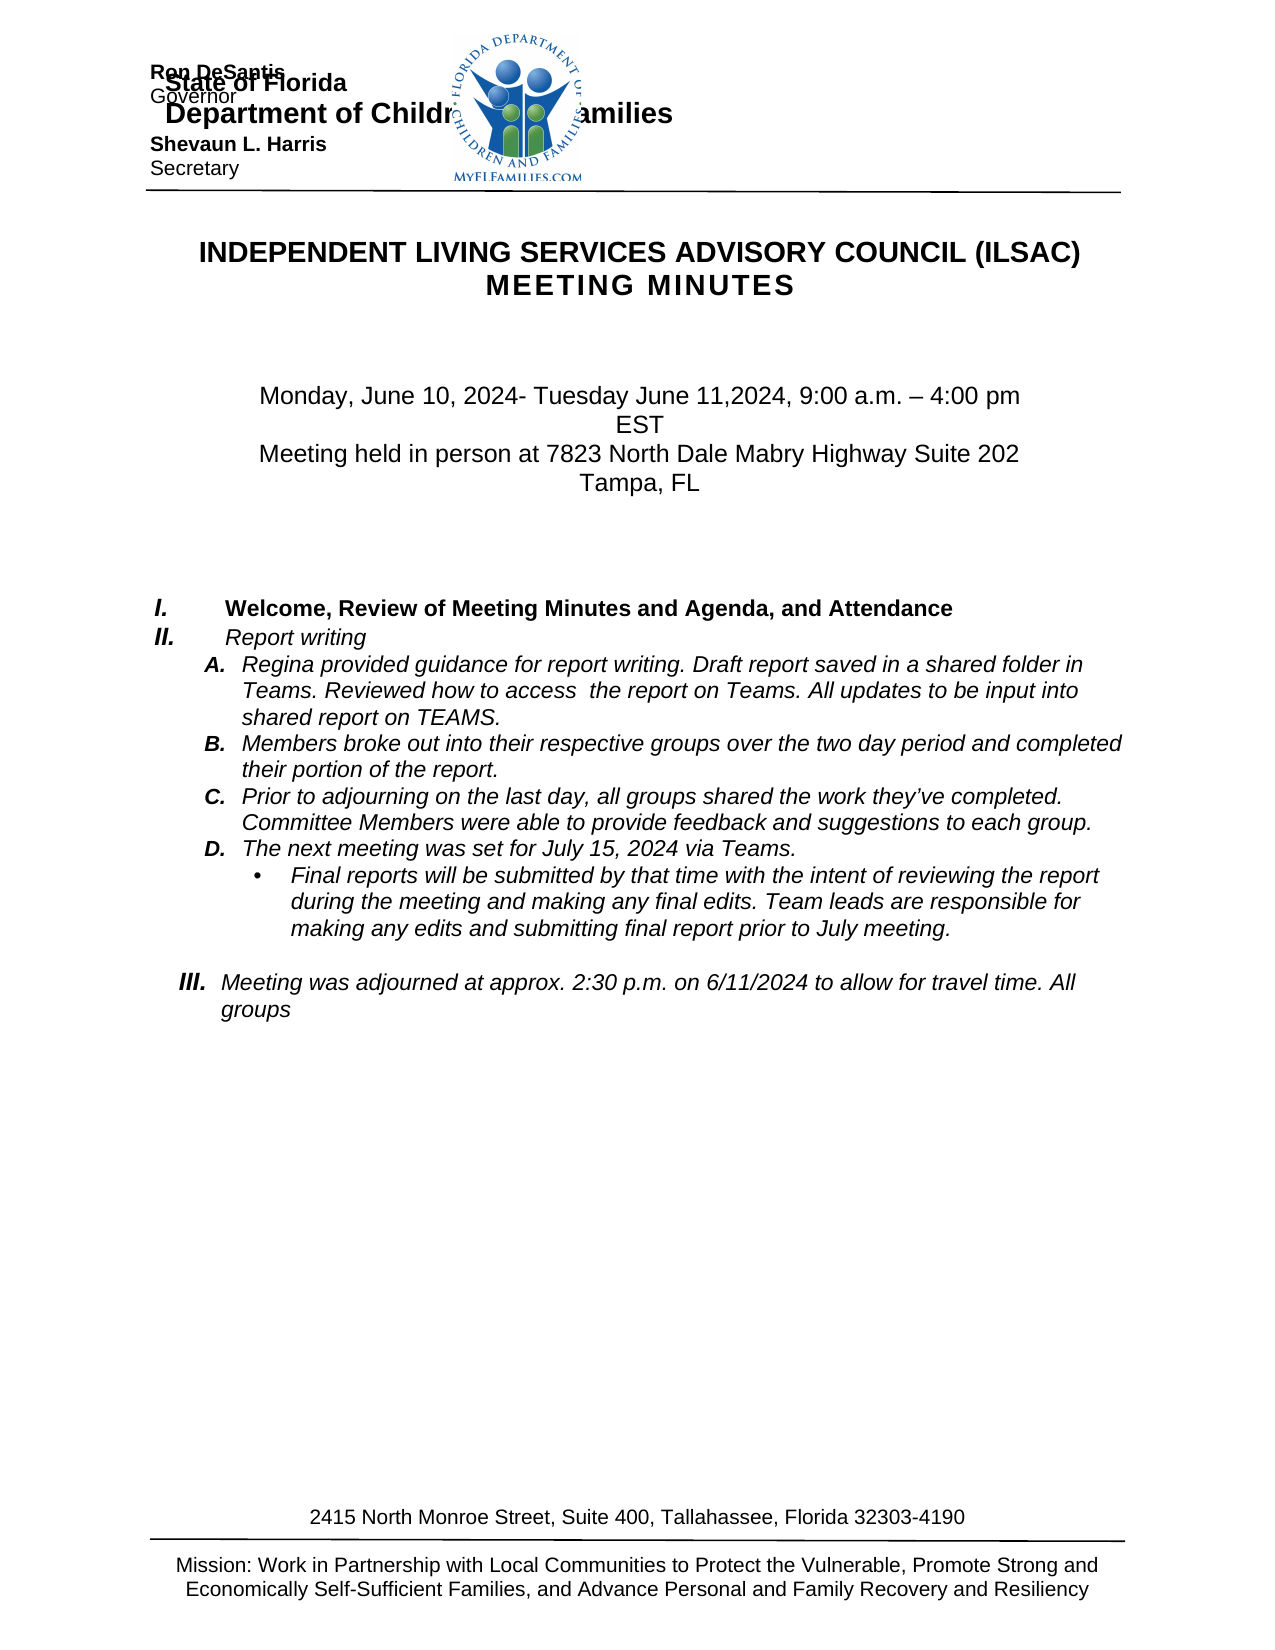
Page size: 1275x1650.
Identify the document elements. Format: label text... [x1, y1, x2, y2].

text Tampa, FL [257, 468, 1022, 496]
list Report writing [154, 622, 1125, 651]
list Welcome, Review of Meeting Minutes and Agenda, and Attendance [154, 593, 1125, 622]
list Prior to adjourning on the last day, all groups shared the work they’ve completed. Committee Members were able to provide feedback and suggestions to each group. [204, 783, 1125, 835]
list Meeting was adjourned at approx. 2:30 p.m. on 6/11/2024 to allow for travel time. All groups [179, 967, 1125, 1022]
text Monday, June 10, 2024- Tuesday June 11,2024, 9:00 a.m. – 4:00 pm EST [257, 381, 1022, 439]
list Members broke out into their respective groups over the two day period and completed their portion of the report. [204, 730, 1125, 783]
text Meeting held in person at 7823 North Dale Mabry Highway Suite 202 [257, 439, 1022, 468]
list Final reports will be submitted by that time with the intent of reviewing the report during the meeting and making any final edits. Team leads are responsible for making any edits and submitting final report prior to July meeting. [253, 862, 1125, 941]
list Regina provided guidance for report writing. Draft report saved in a shared folder in Teams. Reviewed how to access the report on Teams. All updates to be input into shared report on TEAMS. [204, 651, 1125, 730]
text INDEPENDENT LIVING SERVICES ADVISORY COUNCIL (ILSAC) MEETING MINUTES [185, 235, 1094, 302]
list The next meeting was set for July 15, 2024 via Teams. [204, 835, 1125, 862]
picture [451, 34, 582, 181]
